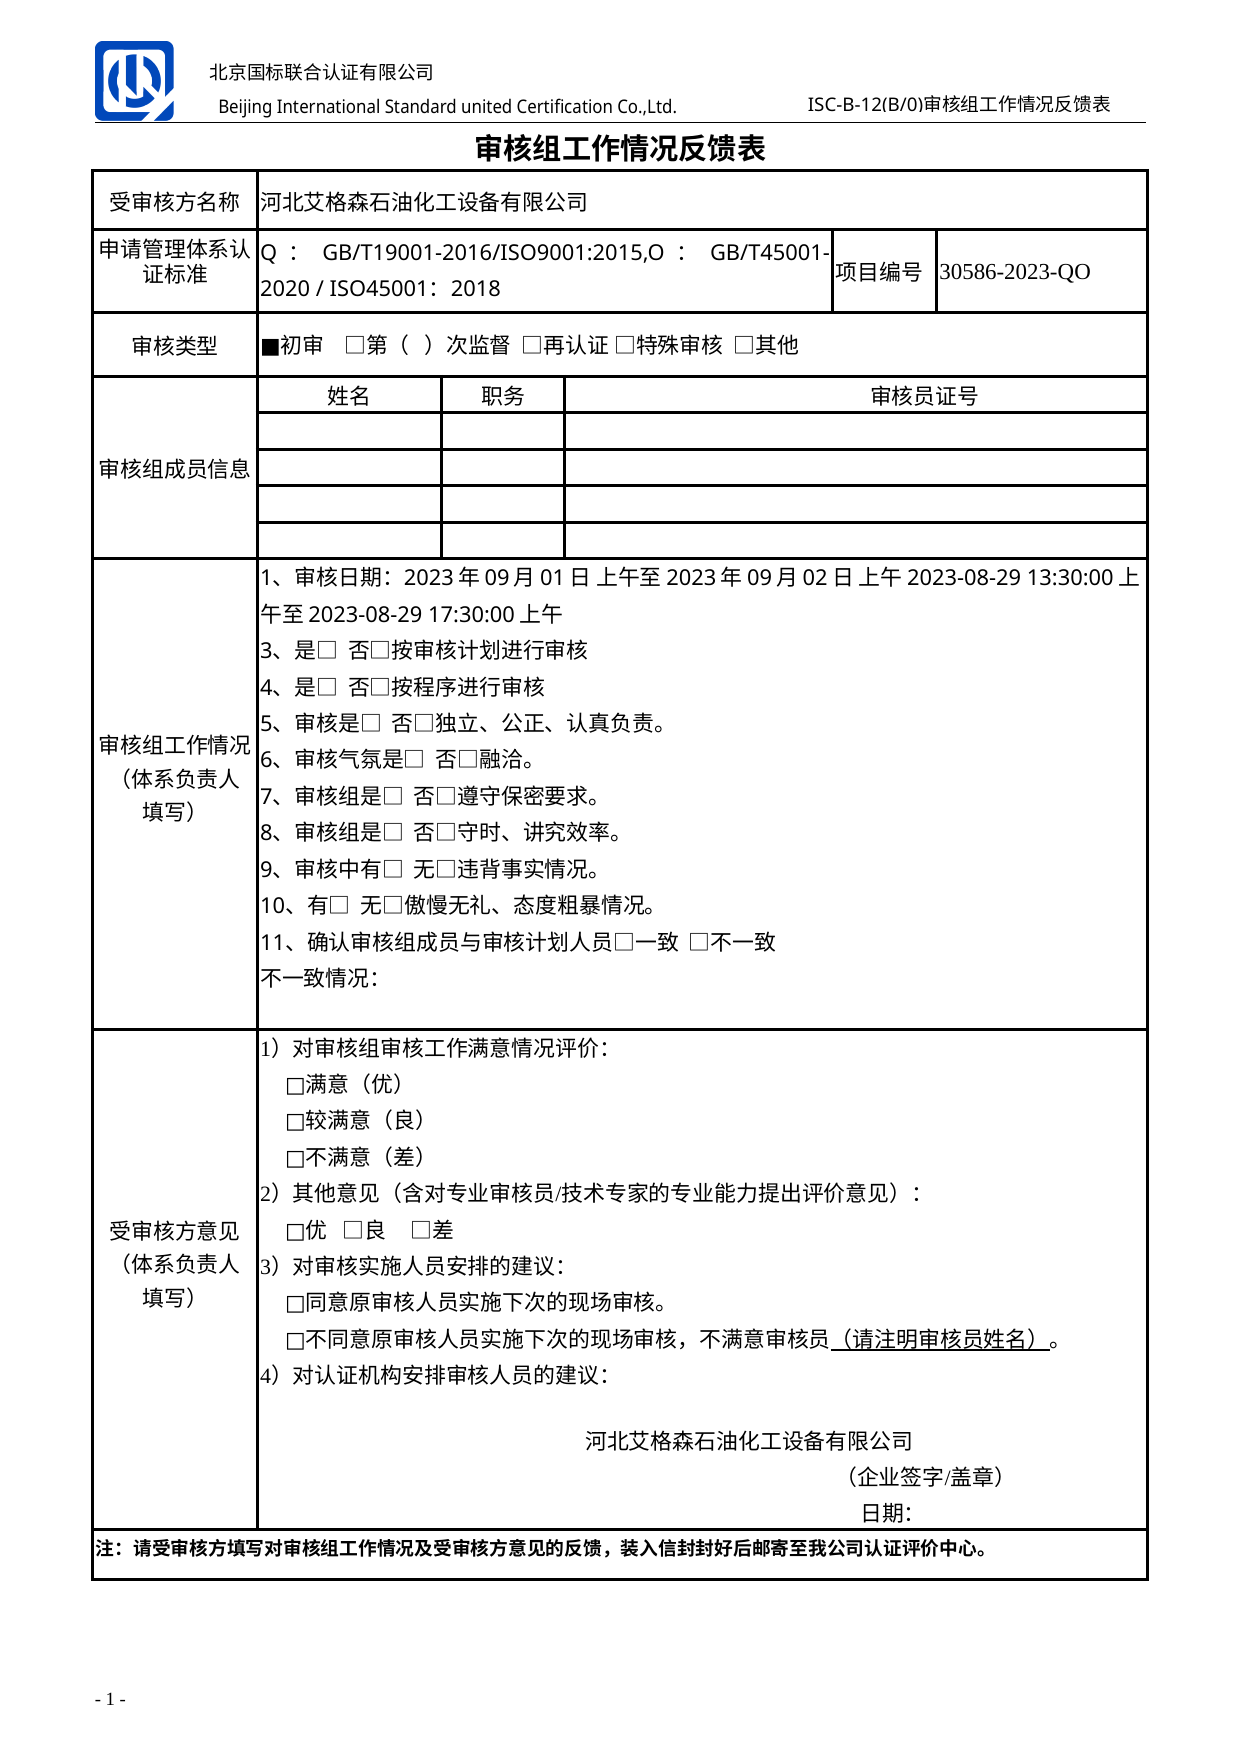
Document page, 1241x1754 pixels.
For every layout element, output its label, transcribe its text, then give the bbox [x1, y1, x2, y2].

table_cell [443, 524, 563, 557]
table_cell 审核组成员信息 [94, 378, 256, 557]
table_cell 审核员证号 [566, 378, 1146, 411]
table_cell [443, 414, 563, 448]
table_cell 职务 [443, 378, 563, 411]
table_header 受审核方名称 [94, 172, 256, 228]
table_cell [259, 524, 440, 557]
table_cell [443, 487, 563, 521]
table_cell [566, 487, 1146, 521]
table_cell [259, 451, 440, 484]
table_cell 姓名 [259, 378, 440, 411]
table_cell [443, 451, 563, 484]
text 审核组工作情况反馈表 [94, 123, 1146, 169]
picture [95, 41, 174, 121]
table_header 河北艾格森石油化工设备有限公司 [259, 172, 1146, 228]
table_cell 审核类型 [94, 314, 256, 375]
table_cell [566, 451, 1146, 484]
table_cell ■初审 □第（ ）次监督 □再认证 □特殊审核 □其他 [259, 314, 1146, 375]
table_cell [259, 414, 440, 448]
table_cell 30586-2023-QO [938, 231, 1146, 311]
table_cell [566, 414, 1146, 448]
table_cell Q：GB/T19001-2016/ISO9001:2015,O：GB/T45001-2020 / ISO45001：2018 [259, 231, 831, 311]
table_cell 1）对审核组审核工作满意情况评价： □满意（优） □较满意（良） □不满意（差） 2）其他意见（含对专业审核员/技术专家的专业能力提出评价意见）： □优 □良 □差 3）对审核实施人员安排的建议： □同意原审核人员实施下次的现场审核。 □不同意原审核人员实施下次的现场审核，不满意审核员（请注明审核员姓名）。 4）对认证机构安排审核人员的建议： 河北艾格森石油化工设备有限公司 （企业签字/盖章） 日期： [259, 1031, 1146, 1528]
table_cell 审核组工作情况（体系负责人 填写） [94, 560, 256, 1027]
table_cell 项目编号 [834, 231, 935, 311]
table_cell 注：请受审核方填写对审核组工作情况及受审核方意见的反馈，装入信封封好后邮寄至我公司认证评价中心。 [94, 1531, 1146, 1577]
table_cell [259, 487, 440, 521]
table_cell [566, 524, 1146, 557]
table_cell 1、审核日期：2023年09月01日 上午至2023年09月02日 上午2023-08-29 13:30:00上午至2023-08-29 17:30:00上午 3、是□ 否□按审核计划进行审核 4、是□ 否□按程序进行审核 5、审核是□ 否□独立、公正、认真负责。 6、审核气氛是□ 否□融洽。 7、审核组是□ 否□遵守保密要求。 8、审核组是□ 否□守时、讲究效率。 9、审核中有□ 无□违背事实情况。 10、有□ 无□傲慢无礼、态度粗暴情况。 11、确认审核组成员与审核计划人员□一致 □不一致 不一致情况： [259, 560, 1146, 1027]
table_cell 申请管理体系认证标准 [94, 231, 256, 311]
table_cell 受审核方意见（体系负责人 填写） [94, 1031, 256, 1528]
